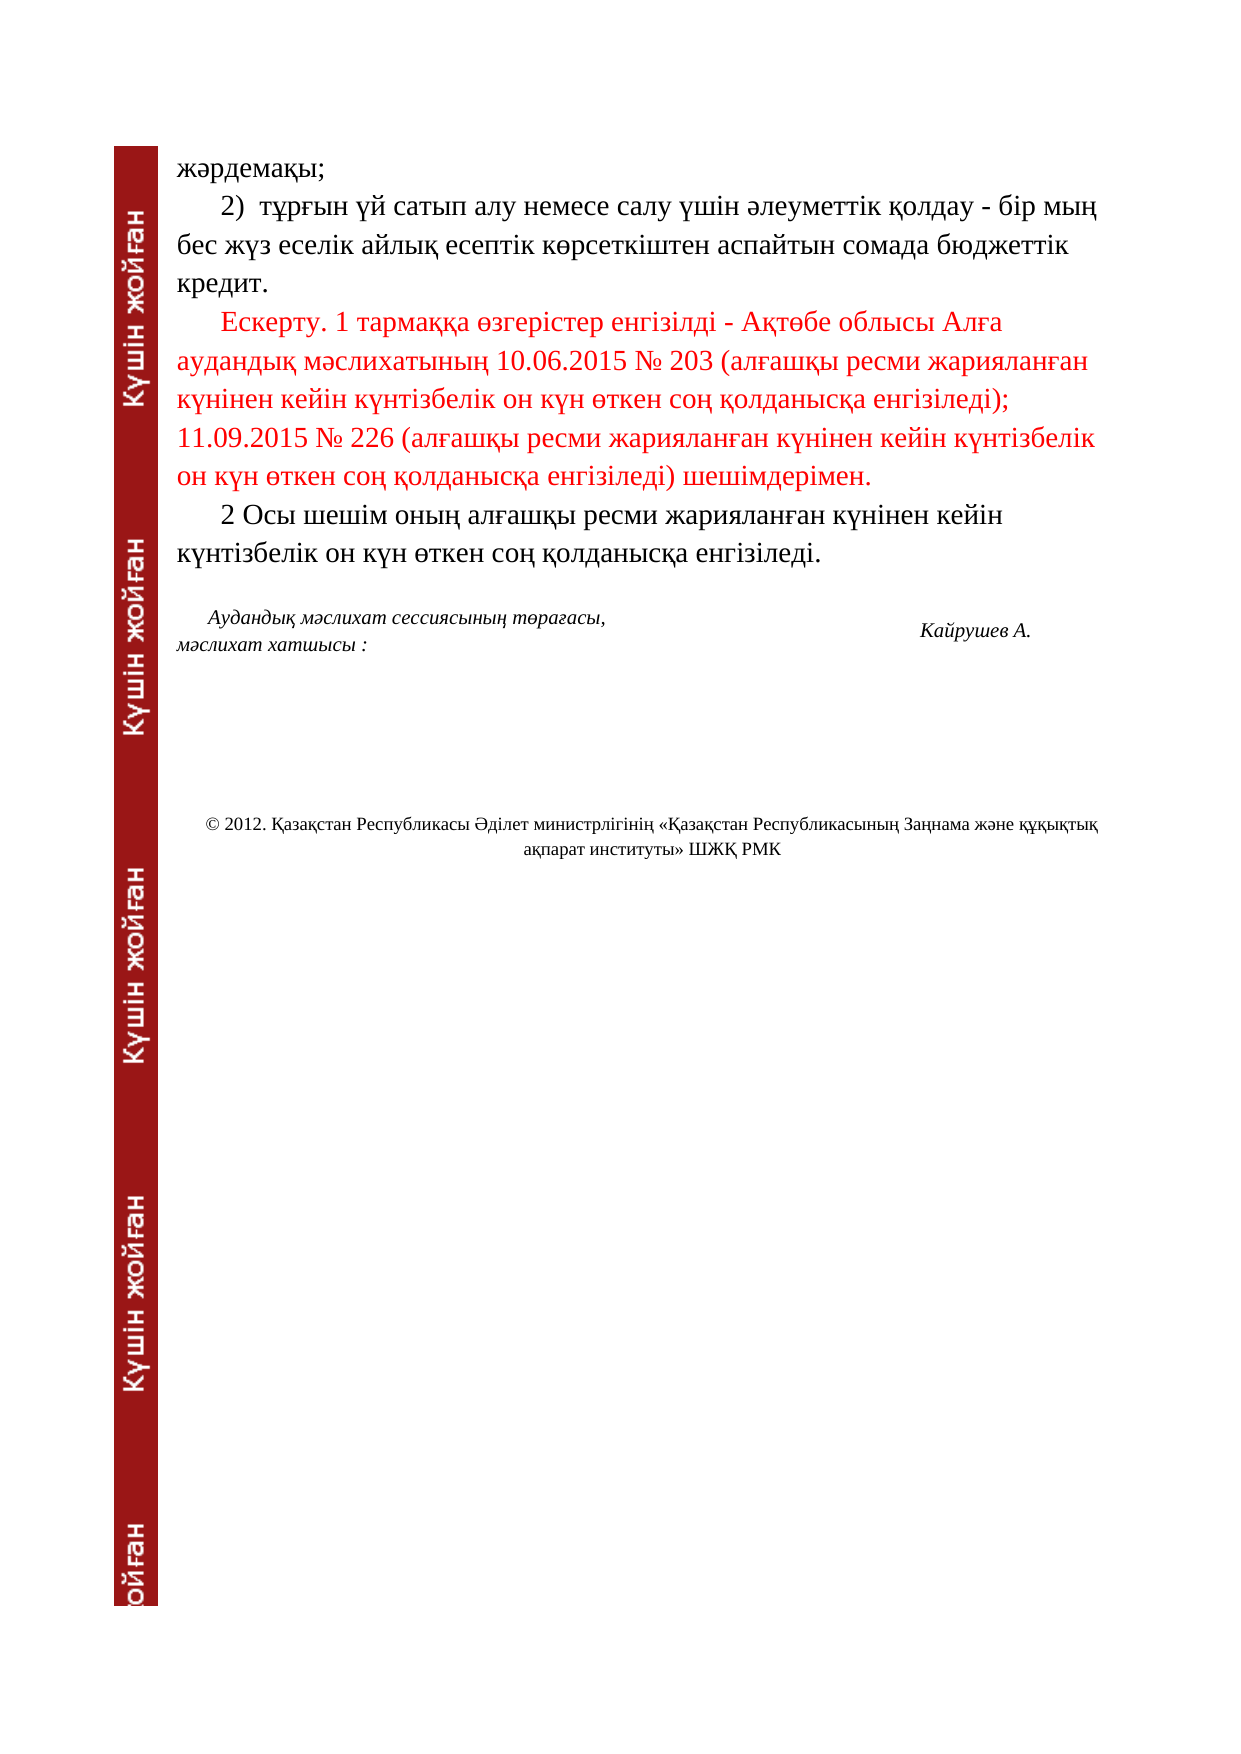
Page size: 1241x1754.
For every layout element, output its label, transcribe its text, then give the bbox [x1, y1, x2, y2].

table_header Аудандық мәслихат сессиясының төрағасы, мәслихат хатшысы : [101, 603, 913, 662]
text © 2012. Қазақстан Республикасы Әділет министрлігінің «Қазақстан Республикасының Заңнама және құқықтық ақпарат институты» ШЖҚ РМК [112, 813, 1128, 859]
table_header Кайрушев А. [913, 603, 1240, 662]
picture [114, 662, 158, 813]
picture [114, 146, 158, 150]
picture [114, 599, 158, 603]
picture [114, 859, 158, 1606]
